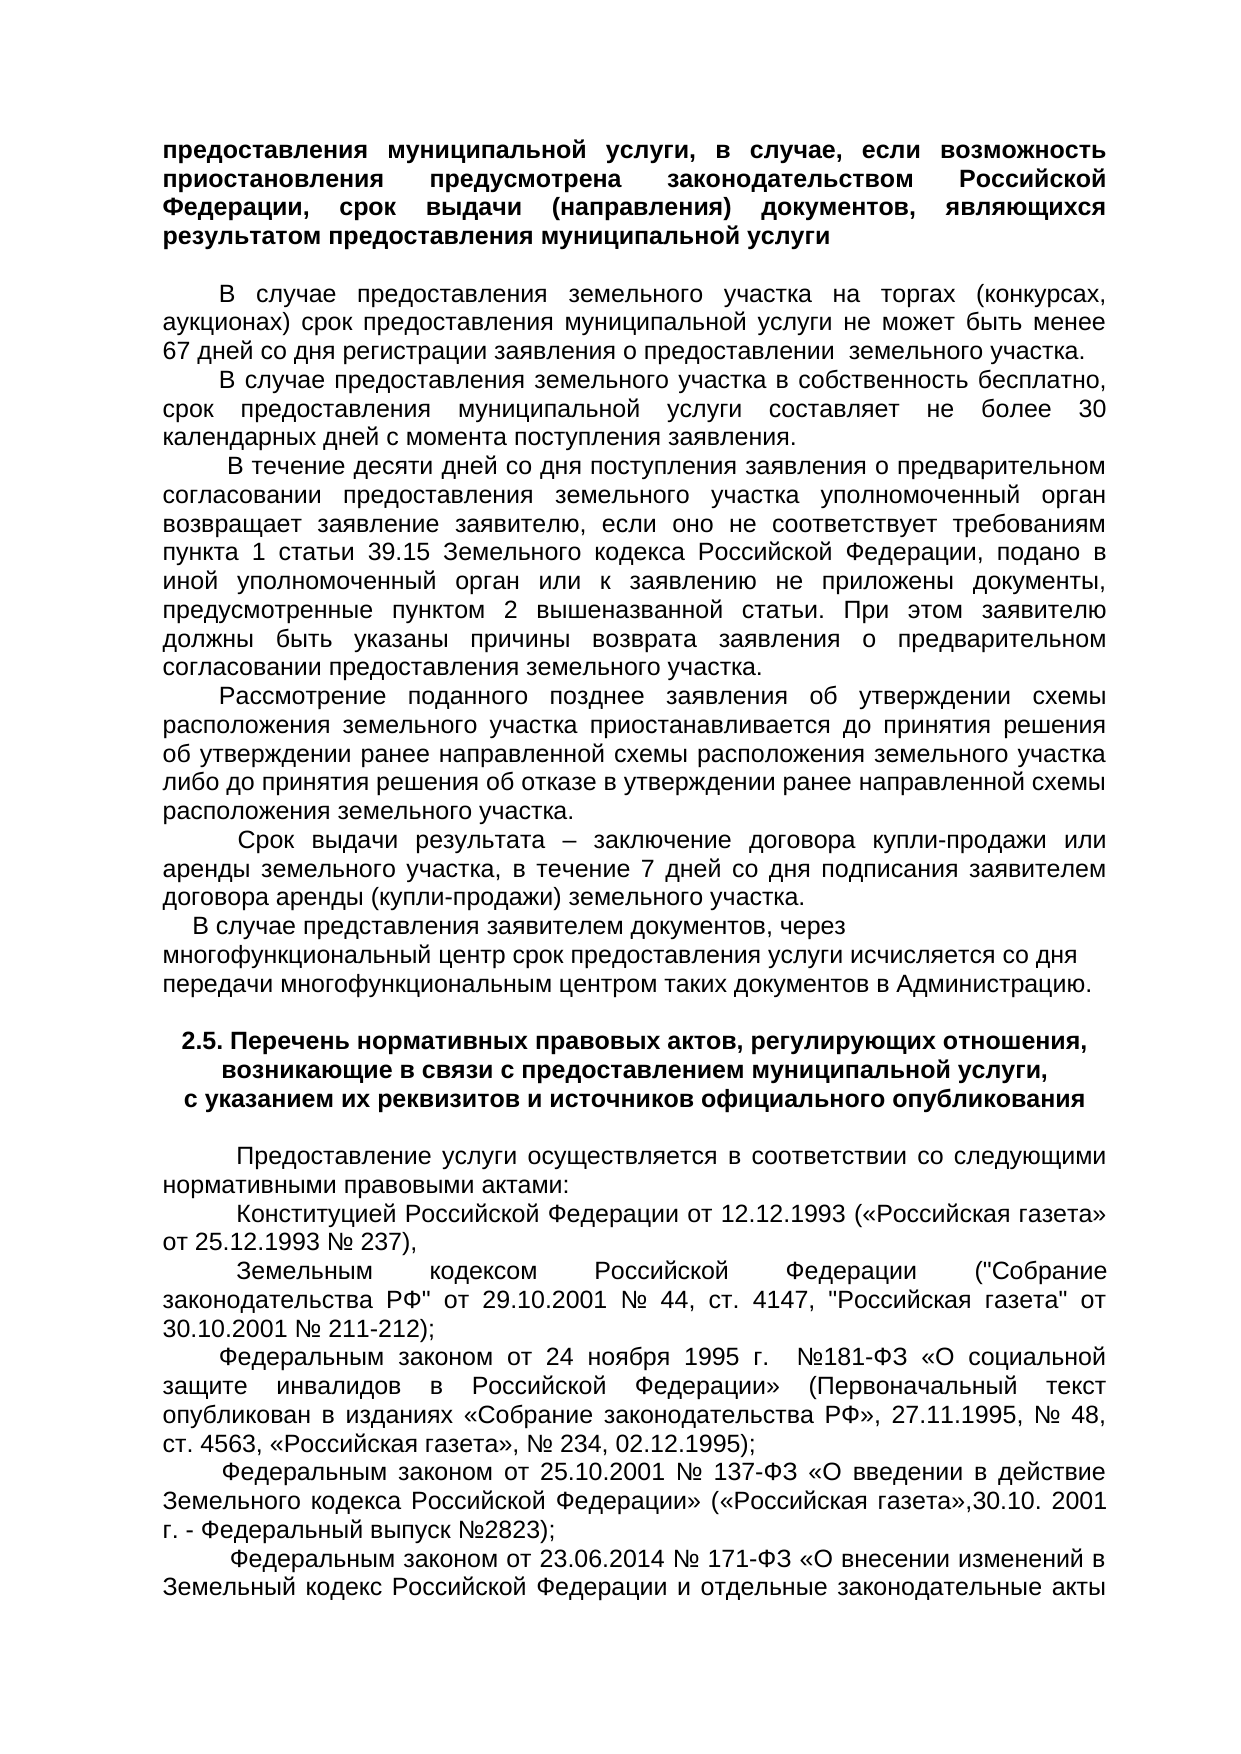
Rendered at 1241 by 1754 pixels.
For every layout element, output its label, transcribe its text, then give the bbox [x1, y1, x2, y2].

text с указанием их реквизитов и источников официального опубликования [162, 1084, 1107, 1112]
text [162, 1544, 1107, 1601]
text В случае предоставления земельного участка в собственность бесплатно, срок предоставления муниципальной услуги составляет не более 30 календарных дней с момента поступления заявления. [162, 365, 1107, 451]
text Федеральным законом от 25.10.2001 № 137-ФЗ «О введении в действие Земельного кодекса Российской Федерации» («Российская газета»,30.10. 2001 г. - Федеральный выпуск №2823); [162, 1457, 1107, 1544]
text В течение десяти дней со дня поступления заявления о предварительном согласовании предоставления земельного участка уполномоченный орган возвращает заявление заявителю, если оно не соответствует требованиям пункта 1 статьи 39.15 Земельного кодекса Российской Федерации, подано в иной уполномоченный орган или к заявлению не приложены документы, предусмотренные пунктом 2 вышеназванной статьи. При этом заявителю должны быть указаны причины возврата заявления о предварительном согласовании предоставления земельного участка. [162, 451, 1107, 681]
text Рассмотрение поданного позднее заявления об утверждении схемы расположения земельного участка приостанавливается до принятия решения об утверждении ранее направленной схемы расположения земельного участка либо до принятия решения об отказе в утверждении ранее направленной схемы расположения земельного участка. [162, 681, 1107, 825]
text 2.5. Перечень нормативных правовых актов, регулирующих отношения, возникающие в связи с предоставлением муниципальной услуги, [162, 1026, 1107, 1084]
text В случае представления заявителем документов, через многофункциональный центр срок предоставления услуги исчисляется со дня передачи многофункциональным центром таких документов в Администрацию. [162, 911, 1107, 997]
text Земельным кодексом Российской Федерации ("Собрание законодательства РФ" от 29.10.2001 № 44, ст. 4147, "Российская газета" от 30.10.2001 № 211-212); [162, 1256, 1107, 1342]
text В случае предоставления земельного участка на торгах (конкурсах, аукционах) срок предоставления муниципальной услуги не может быть менее 67 дней со дня регистрации заявления о предоставлении земельного участка. [162, 279, 1107, 365]
text Конституцией Российской Федерации от 12.12.1993 («Российская газета» от 25.12.1993 № 237), [162, 1199, 1107, 1256]
text Федеральным законом от 24 ноября 1995 г. №181-ФЗ «О социальной защите инвалидов в Российской Федерации» (Первоначальный текст опубликован в изданиях «Собрание законодательства РФ», 27.11.1995, № 48, ст. 4563, «Российская газета», № 234, 02.12.1995); [162, 1342, 1107, 1457]
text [162, 135, 1107, 250]
text Предоставление услуги осуществляется в соответствии со следующими нормативными правовыми актами: [162, 1141, 1107, 1199]
text Срок выдачи результата – заключение договора купли-продажи или аренды земельного участка, в течение 7 дней со дня подписания заявителем договора аренды (купли-продажи) земельного участка. [162, 825, 1107, 911]
